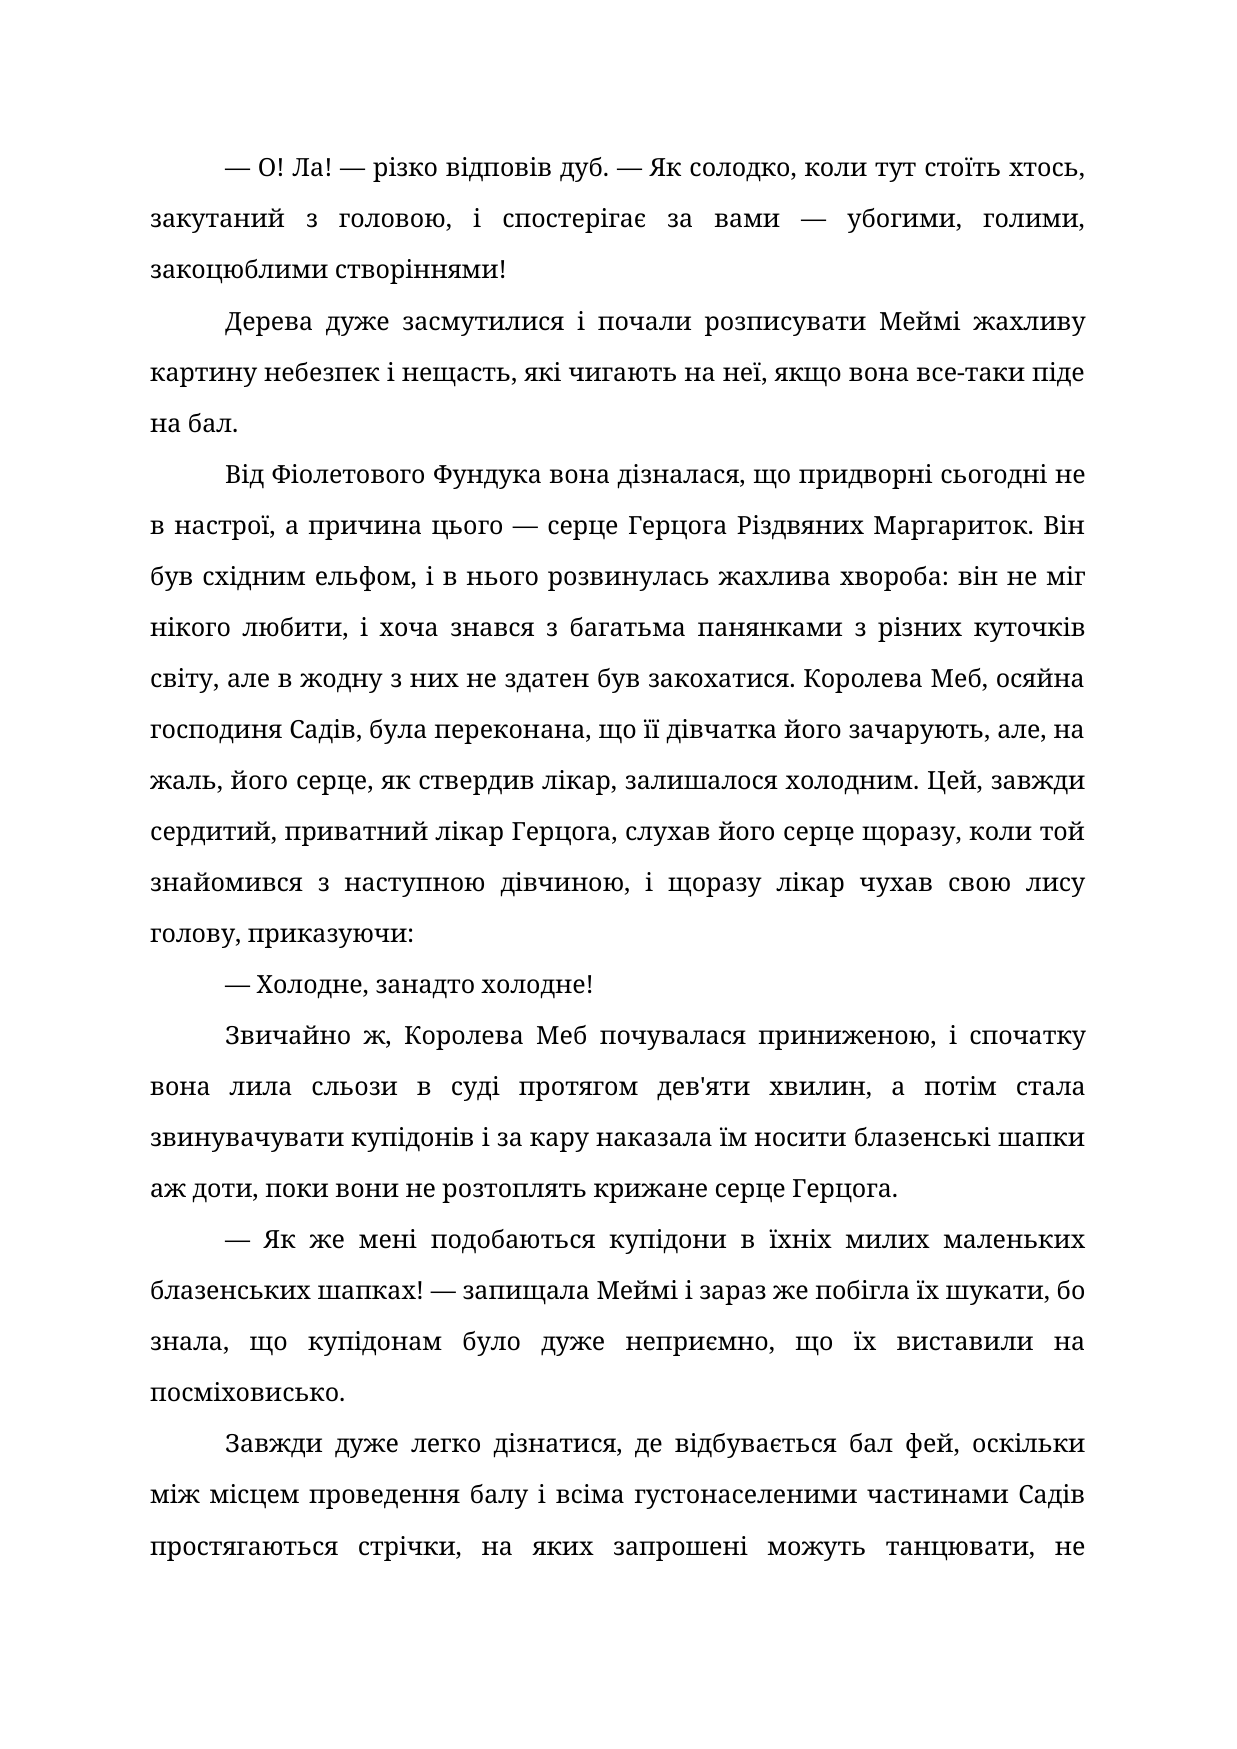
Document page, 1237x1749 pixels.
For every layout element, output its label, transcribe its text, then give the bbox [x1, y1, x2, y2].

text Дерева дуже засмутилися і почали розписувати Меймі жахливу картину небезпек і нещасть, які чигають на неї, якщо вона все-таки піде на бал. [150, 303, 1086, 439]
text Від Фіолетового Фундука вона дізналася, що придворні сьогодні не в настрої, а причина цього — серце Герцога Різдвяних Маргариток. Він був східним ельфом, і в нього розвинулась жахлива хвороба: він не міг нікого любити, і хоча знався з багатьма панянками з різних куточків світу, але в жодну з них не здатен був закохатися. Королева Меб, осяйна господиня Садів, була переконана, що її дівчатка його зачарують, але, на жаль, його серце, як ствердив лікар, залишалося холодним. Цей, завжди сердитий, приватний лікар Герцога, слухав його серце щоразу, коли той знайомився з наступною дівчиною, і щоразу лікар чухав свою лису голову, приказуючи: [150, 456, 1086, 950]
text — Холодне, занадто холодне! [150, 967, 1086, 1001]
text — Як же мені подобаються купідони в їхніх милих маленьких блазенських шапках! — запищала Меймі і зараз же побігла їх шукати, бо знала, що купідонам було дуже неприємно, що їх виставили на посміховисько. [150, 1222, 1086, 1409]
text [150, 1426, 1086, 1562]
text — О! Ла! — різко відповів дуб. — Як солодко, коли тут стоїть хтось, закутаний з головою, і спостерігає за вами — убогими, голими, закоцюблими створіннями! [150, 150, 1086, 286]
text Звичайно ж, Королева Меб почувалася приниженою, і спочатку вона лила сльози в суді протягом дев'яти хвилин, а потім стала звинувачувати купідонів і за кару наказала їм носити блазенські шапки аж доти, поки вони не розтоплять крижане серце Герцога. [150, 1018, 1086, 1205]
